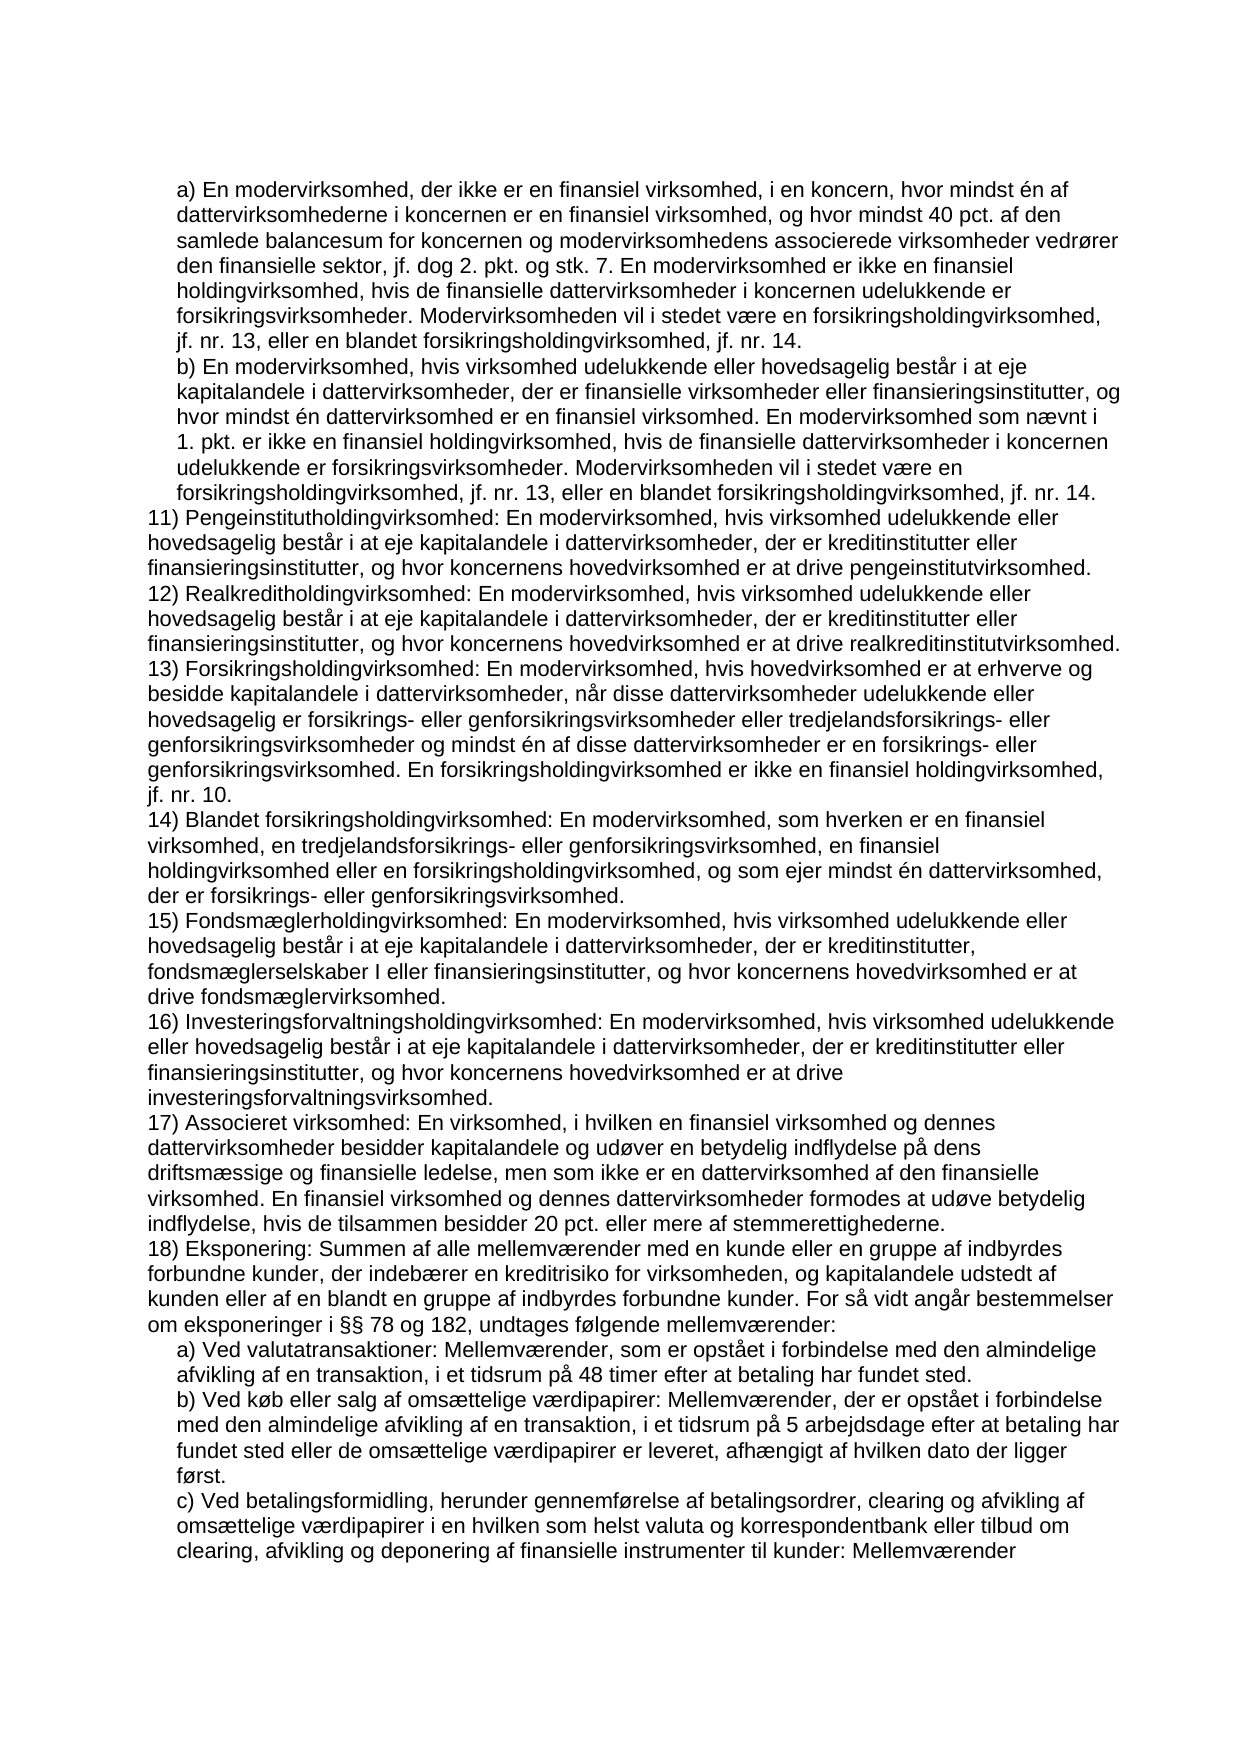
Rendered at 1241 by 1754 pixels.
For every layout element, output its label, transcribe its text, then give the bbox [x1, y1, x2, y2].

text b) En modervirksomhed, hvis virksomhed udelukkende eller hovedsagelig består i at eje kapitalandele i dattervirksomheder, der er finansielle virksomheder eller finansieringsinstitutter, og hvor mindst én dattervirksomhed er en finansiel virksomhed. En modervirksomhed som nævnt i 1. pkt. er ikke en finansiel holdingvirksomhed, hvis de finansielle dattervirksomheder i koncernen udelukkende er forsikringsvirksomheder. Modervirksomheden vil i stedet være en forsikringsholdingvirksomhed, jf. nr. 13, eller en blandet forsikringsholdingvirksomhed, jf. nr. 14. [176, 354, 1122, 505]
text 14) Blandet forsikringsholdingvirksomhed: En modervirksomhed, som hverken er en finansiel virksomhed, en tredjelandsforsikrings- eller genforsikringsvirksomhed, en finansiel holdingvirksomhed eller en forsikringsholdingvirksomhed, og som ejer mindst én dattervirksomhed, der er forsikrings- eller genforsikringsvirksomhed. [147, 807, 1122, 908]
text b) Ved køb eller salg af omsættelige værdipapirer: Mellemværender, der er opstået i forbindelse med den almindelige afvikling af en transaktion, i et tidsrum på 5 arbejdsdage efter at betaling har fundet sted eller de omsættelige værdipapirer er leveret, afhængigt af hvilken dato der ligger først. [176, 1387, 1122, 1488]
text a) Ved valutatransaktioner: Mellemværender, som er opstået i forbindelse med den almindelige afvikling af en transaktion, i et tidsrum på 48 timer efter at betaling har fundet sted. [176, 1337, 1122, 1387]
text 13) Forsikringsholdingvirksomhed: En modervirksomhed, hvis hovedvirksomhed er at erhverve og besidde kapitalandele i dattervirksomheder, når disse dattervirksomheder udelukkende eller hovedsagelig er forsikrings- eller genforsikringsvirksomheder eller tredjelandsforsikrings- eller genforsikringsvirksomheder og mindst én af disse dattervirksomheder er en forsikrings- eller genforsikringsvirksomhed. En forsikringsholdingvirksomhed er ikke en finansiel holdingvirksomhed, jf. nr. 10. [147, 656, 1122, 807]
text 15) Fondsmæglerholdingvirksomhed: En modervirksomhed, hvis virksomhed udelukkende eller hovedsagelig består i at eje kapitalandele i dattervirksomheder, der er kreditinstitutter, fondsmæglerselskaber I eller finansieringsinstitutter, og hvor koncernens hovedvirksomhed er at drive fondsmæglervirksomhed. [147, 908, 1122, 1009]
text 18) Eksponering: Summen af alle mellemværender med en kunde eller en gruppe af indbyrdes forbundne kunder, der indebærer en kreditrisiko for virksomheden, og kapitalandele udstedt af kunden eller af en blandt en gruppe af indbyrdes forbundne kunder. For så vidt angår bestemmelser om eksponeringer i §§ 78 og 182, undtages følgende mellemværender: [147, 1236, 1122, 1337]
text a) En modervirksomhed, der ikke er en finansiel virksomhed, i en koncern, hvor mindst én af dattervirksomhederne i koncernen er en finansiel virksomhed, og hvor mindst 40 pct. af den samlede balancesum for koncernen og modervirksomhedens associerede virksomheder vedrører den finansielle sektor, jf. dog 2. pkt. og stk. 7. En modervirksomhed er ikke en finansiel holdingvirksomhed, hvis de finansielle dattervirksomheder i koncernen udelukkende er forsikringsvirksomheder. Modervirksomheden vil i stedet være en forsikringsholdingvirksomhed, jf. nr. 13, eller en blandet forsikringsholdingvirksomhed, jf. nr. 14. [176, 177, 1122, 354]
text 17) Associeret virksomhed: En virksomhed, i hvilken en finansiel virksomhed og dennes dattervirksomheder besidder kapitalandele og udøver en betydelig indflydelse på dens driftsmæssige og finansielle ledelse, men som ikke er en dattervirksomhed af den finansielle virksomhed. En finansiel virksomhed og dennes dattervirksomheder formodes at udøve betydelig indflydelse, hvis de tilsammen besidder 20 pct. eller mere af stemmerettighederne. [147, 1110, 1122, 1236]
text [176, 1488, 1122, 1564]
text 12) Realkreditholdingvirksomhed: En modervirksomhed, hvis virksomhed udelukkende eller hovedsagelig består i at eje kapitalandele i dattervirksomheder, der er kreditinstitutter eller finansieringsinstitutter, og hvor koncernens hovedvirksomhed er at drive realkreditinstitutvirksomhed. [147, 581, 1122, 656]
text 16) Investeringsforvaltningsholdingvirksomhed: En modervirksomhed, hvis virksomhed udelukkende eller hovedsagelig består i at eje kapitalandele i dattervirksomheder, der er kreditinstitutter eller finansieringsinstitutter, og hvor koncernens hovedvirksomhed er at drive investeringsforvaltningsvirksomhed. [147, 1009, 1122, 1110]
text 11) Pengeinstitutholdingvirksomhed: En modervirksomhed, hvis virksomhed udelukkende eller hovedsagelig består i at eje kapitalandele i dattervirksomheder, der er kreditinstitutter eller finansieringsinstitutter, og hvor koncernens hovedvirksomhed er at drive pengeinstitutvirksomhed. [147, 505, 1122, 581]
